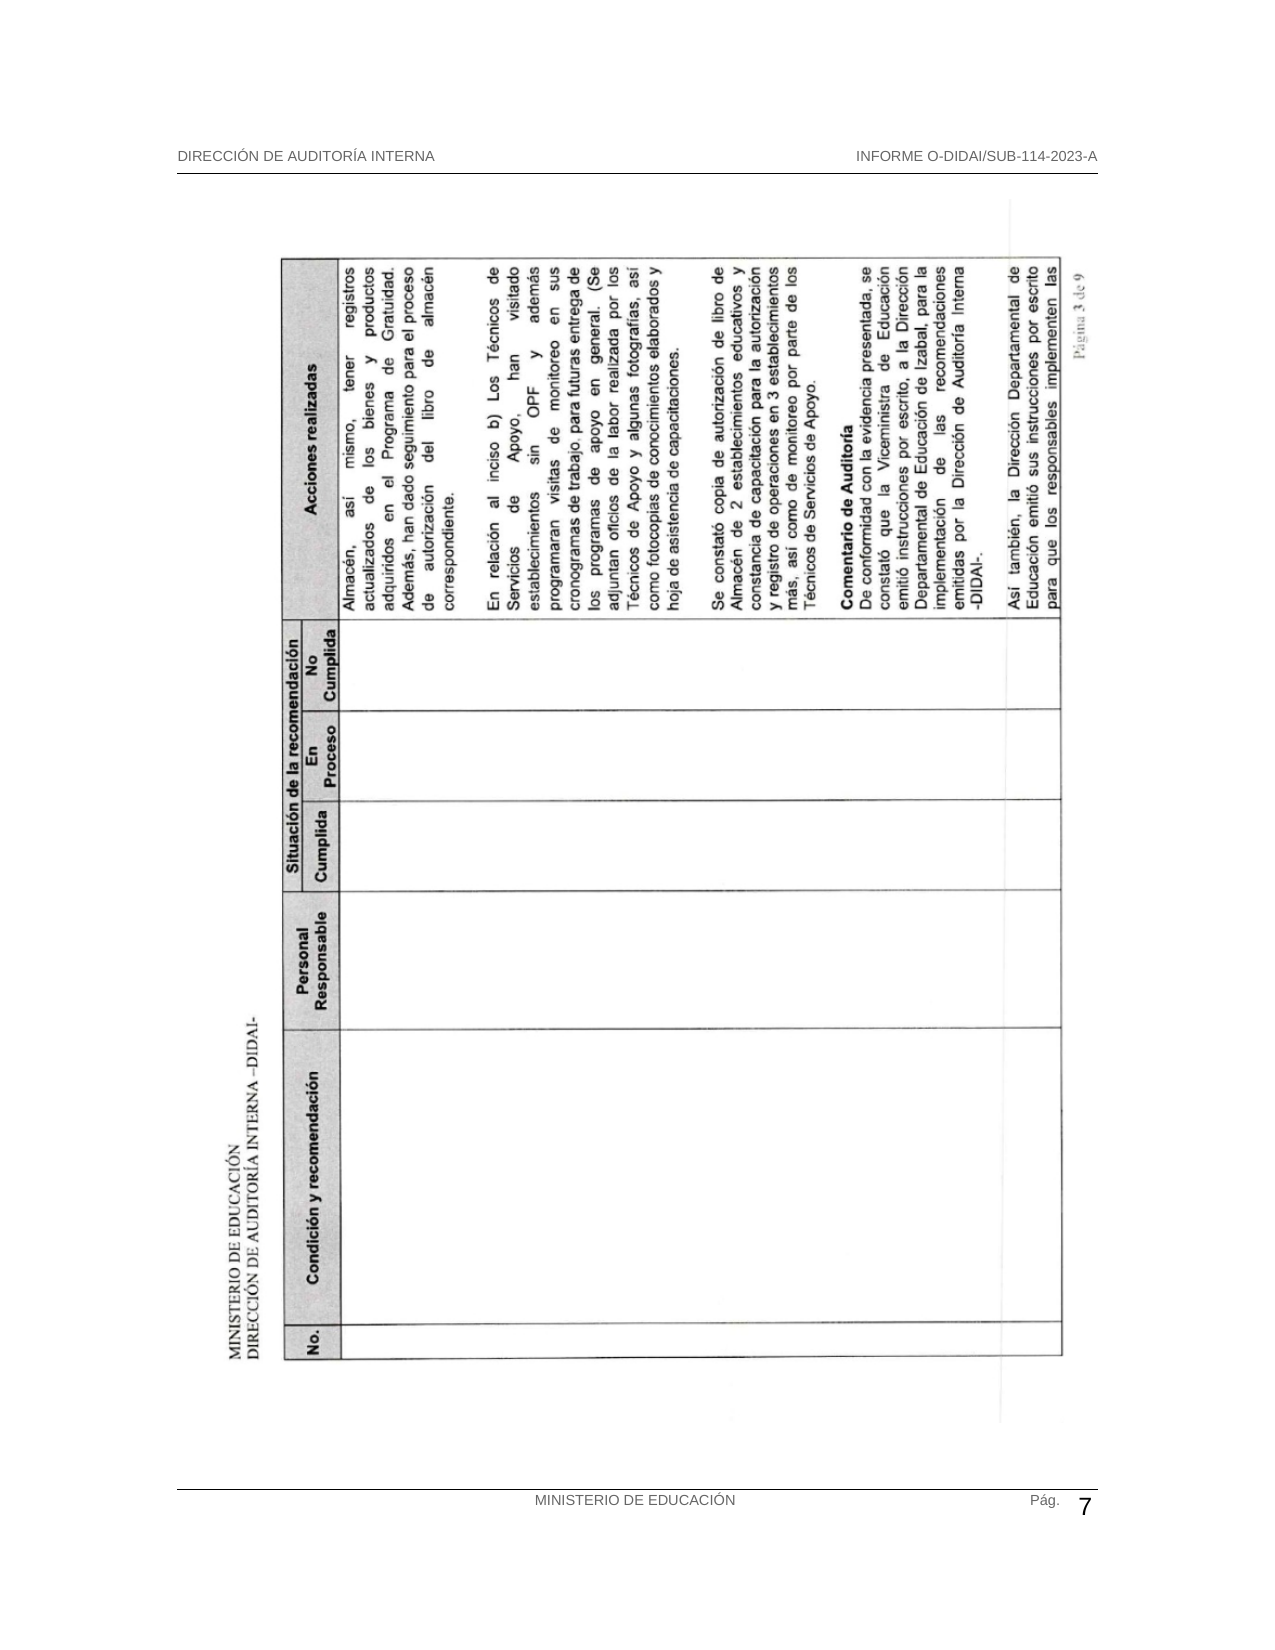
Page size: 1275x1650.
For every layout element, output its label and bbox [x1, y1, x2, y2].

picture [178, 200, 1135, 1423]
